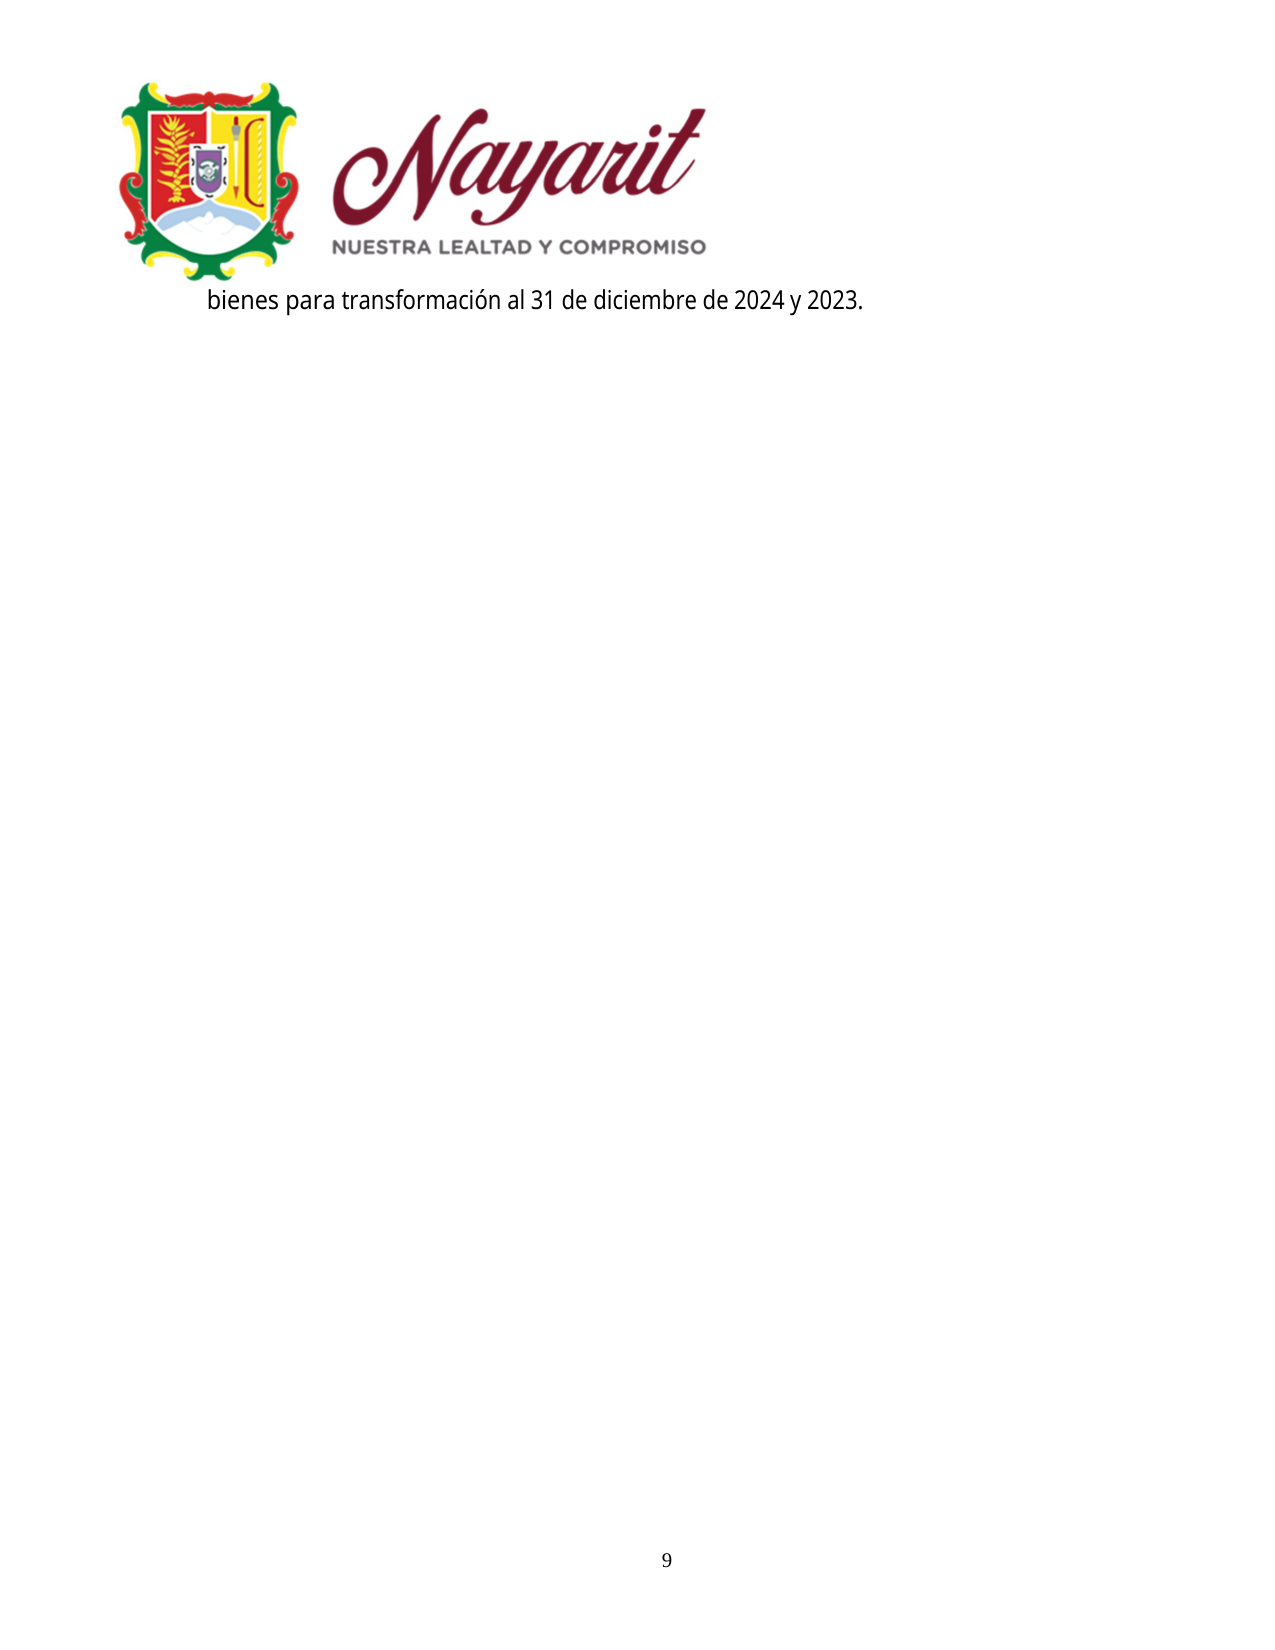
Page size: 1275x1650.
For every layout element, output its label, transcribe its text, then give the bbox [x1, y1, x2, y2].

picture [115, 78, 708, 283]
